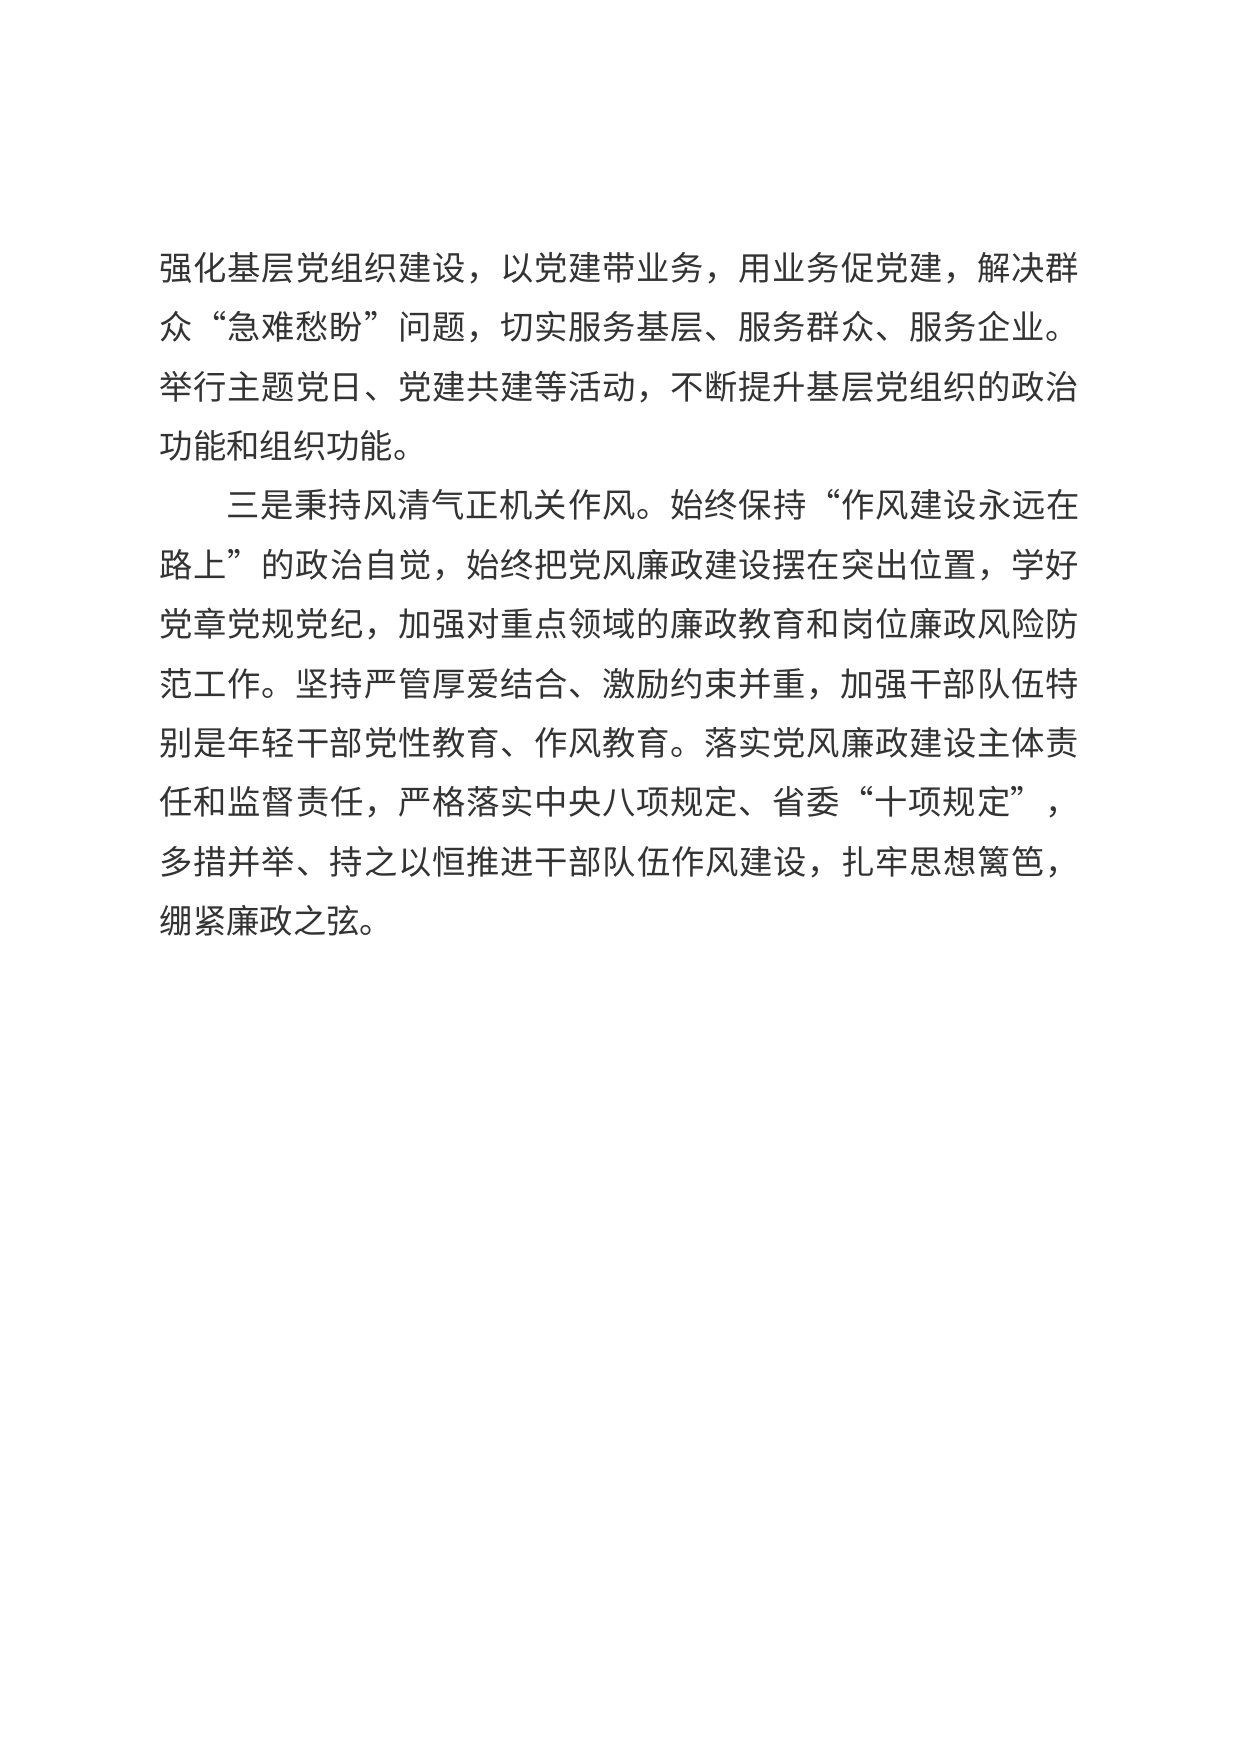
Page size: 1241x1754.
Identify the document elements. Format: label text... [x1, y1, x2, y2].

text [159, 233, 1081, 470]
text 三是秉持风清气正机关作风。始终保持“作风建设永远在路上”的政治自觉，始终把党风廉政建设摆在突出位置，学好党章党规党纪，加强对重点领域的廉政教育和岗位廉政风险防范工作。坚持严管厚爱结合、激励约束并重，加强干部队伍特别是年轻干部党性教育、作风教育。落实党风廉政建设主体责任和监督责任，严格落实中央八项规定、省委“十项规定”，多措并举、持之以恒推进干部队伍作风建设，扎牢思想篱笆，绷紧廉政之弦。 [159, 470, 1081, 945]
